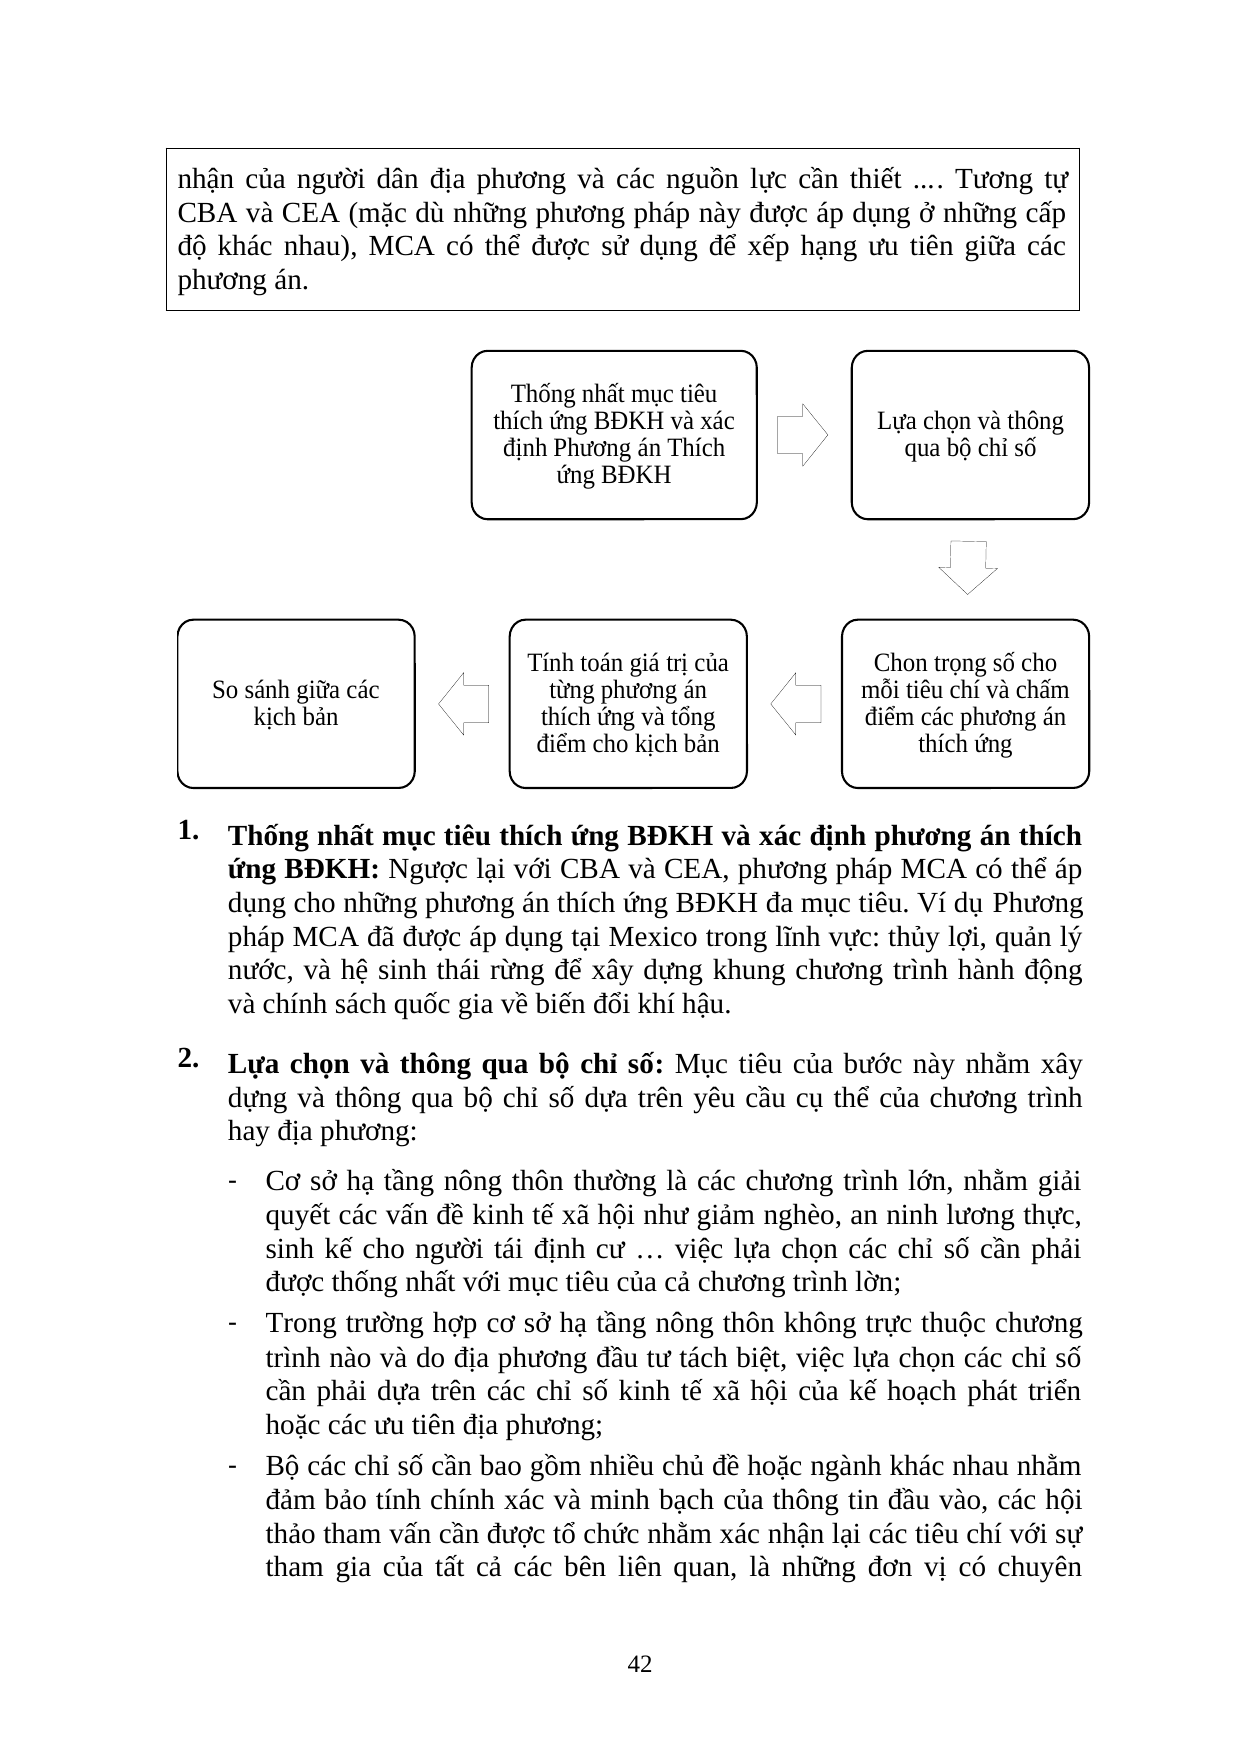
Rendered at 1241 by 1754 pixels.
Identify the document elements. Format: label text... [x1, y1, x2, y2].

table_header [167, 149, 1079, 310]
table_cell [216, 1034, 1095, 1583]
table_cell 2. [166, 1034, 216, 1583]
table_header Thống nhất mục tiêu thích ứng BĐKH và xác định phương án thích ứng BĐKH: Ngược lại với CBA và CEA, phương pháp MCA có thể áp dụng cho những phương án thích ứng BĐKH đa mục tiêu. Ví dụ Phương pháp MCA đã được áp dụng tại Mexico trong lĩnh vực: thủy lợi, quản lý nước, và hệ sinh thái rừng để xây dựng khung chương trình hành động và chính sách quốc gia về biến đổi khí hậu. [216, 806, 1095, 1034]
table_header 1. [166, 806, 216, 1034]
